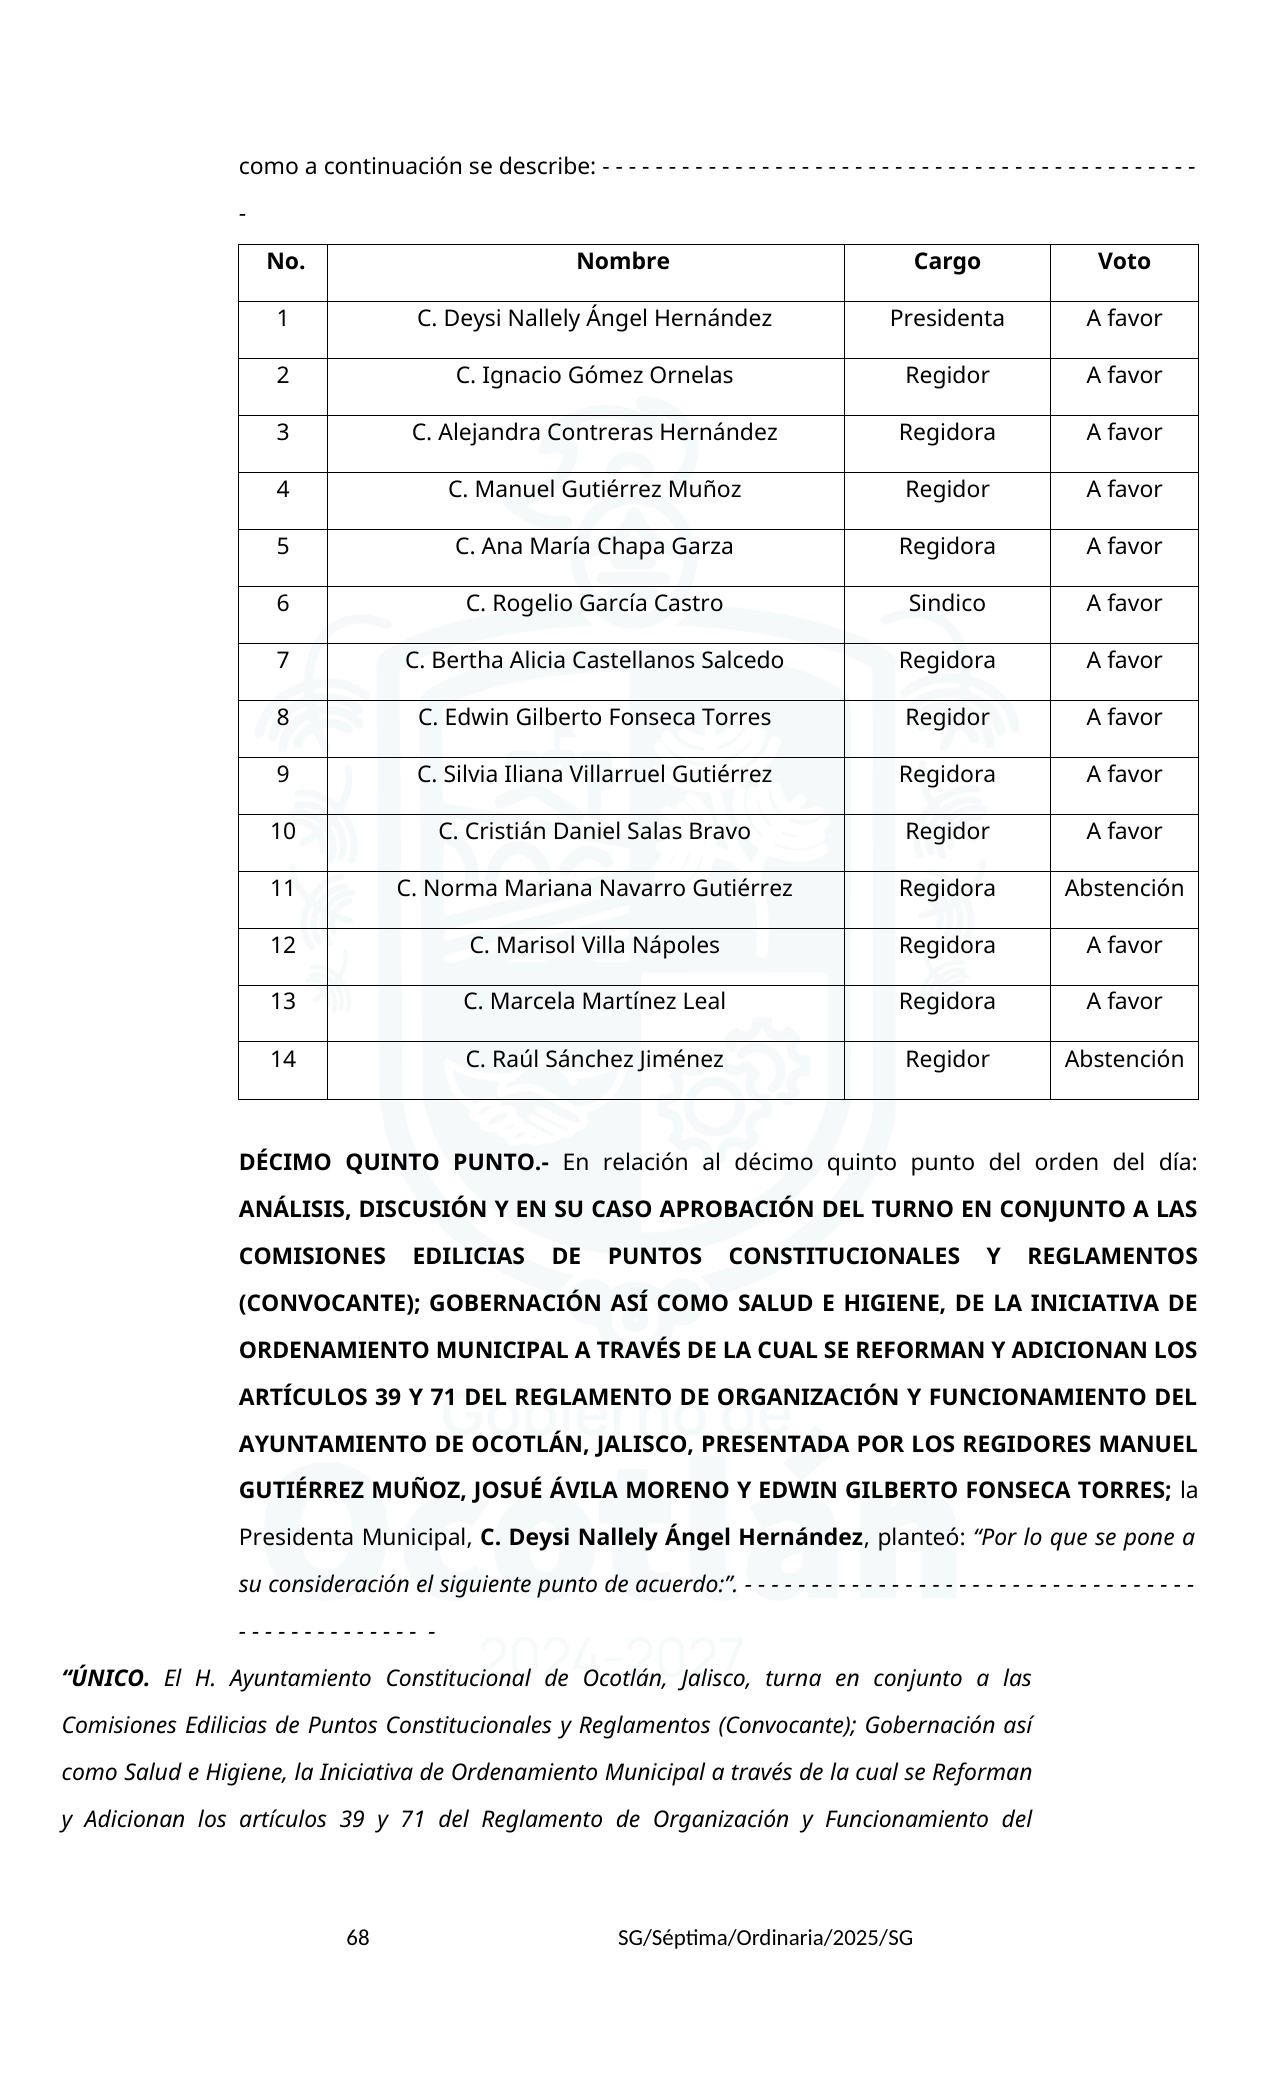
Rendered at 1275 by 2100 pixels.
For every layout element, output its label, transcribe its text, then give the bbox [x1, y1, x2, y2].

table_cell Regidora [845, 416, 1050, 472]
table_cell C. Deysi Nallely Ángel Hernández [328, 302, 844, 358]
table_cell 13 [239, 986, 327, 1041]
table_cell C. Norma Mariana Navarro Gutiérrez [328, 872, 844, 927]
table_cell Regidor [845, 701, 1050, 757]
table_cell Regidora [845, 872, 1050, 927]
table_cell A favor [1051, 587, 1198, 643]
table_cell A favor [1051, 644, 1198, 699]
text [239, 150, 1198, 228]
table_cell Regidora [845, 644, 1050, 699]
table_header Cargo [845, 245, 1050, 301]
table_cell Abstención [1051, 872, 1198, 927]
text DÉCIMO QUINTO PUNTO.- En relación al décimo quinto punto del orden del día: ANÁLISIS, DISCUSIÓN Y EN SU CASO APROBACIÓN DEL TURNO EN CONJUNTO A LAS COMISIONES EDILICIAS DE PUNTOS CONSTITUCIONALES Y REGLAMENTOS (CONVOCANTE); GOBERNACIÓN ASÍ COMO SALUD E HIGIENE, DE LA INICIATIVA DE ORDENAMIENTO MUNICIPAL A TRAVÉS DE LA CUAL SE REFORMAN Y ADICIONAN LOS ARTÍCULOS 39 Y 71 DEL REGLAMENTO DE ORGANIZACIÓN Y FUNCIONAMIENTO DEL AYUNTAMIENTO DE OCOTLÁN, JALISCO, PRESENTADA POR LOS REGIDORES MANUEL GUTIÉRREZ MUÑOZ, JOSUÉ ÁVILA MORENO Y EDWIN GILBERTO FONSECA TORRES; la Presidenta Municipal, C. Deysi Nallely Ángel Hernández, planteó: “Por lo que se pone a su consideración el siguiente punto de acuerdo:”. - - - - - - - - - - - - - - - - - - - - - - - - - - - - - - - - - - - - - - - - - - - - - - - - - [239, 1146, 1198, 1646]
table_cell C. Marcela Martínez Leal [328, 986, 844, 1041]
table_cell 14 [239, 1042, 327, 1098]
table_cell Regidor [845, 1042, 1050, 1098]
table_cell 2 [239, 359, 327, 415]
table_cell C. Bertha Alicia Castellanos Salcedo [328, 644, 844, 699]
table_cell C. Alejandra Contreras Hernández [328, 416, 844, 472]
table_cell Regidora [845, 530, 1050, 586]
table_cell 12 [239, 929, 327, 984]
table_cell Abstención [1051, 1042, 1198, 1098]
table_cell 5 [239, 530, 327, 586]
table_cell Regidor [845, 815, 1050, 871]
table_cell 7 [239, 644, 327, 699]
table_cell A favor [1051, 815, 1198, 871]
table_cell Regidora [845, 986, 1050, 1041]
table_cell A favor [1051, 302, 1198, 358]
table_cell Presidenta [845, 302, 1050, 358]
table_header Voto [1051, 245, 1198, 301]
table_cell Regidor [845, 473, 1050, 529]
table_cell A favor [1051, 986, 1198, 1041]
table_cell C. Raúl Sánchez Jiménez [328, 1042, 844, 1098]
table_cell 6 [239, 587, 327, 643]
table_cell 9 [239, 758, 327, 813]
table_cell Regidora [845, 758, 1050, 813]
table_cell C. Cristián Daniel Salas Bravo [328, 815, 844, 871]
table_cell A favor [1051, 359, 1198, 415]
table_cell 4 [239, 473, 327, 529]
table_cell 11 [239, 872, 327, 927]
table_cell Regidor [845, 359, 1050, 415]
table_cell C. Silvia Iliana Villarruel Gutiérrez [328, 758, 844, 813]
table_cell A favor [1051, 701, 1198, 757]
table_cell 3 [239, 416, 327, 472]
table_cell C. Ignacio Gómez Ornelas [328, 359, 844, 415]
table_cell C. Manuel Gutiérrez Muñoz [328, 473, 844, 529]
table_cell Sindico [845, 587, 1050, 643]
table_cell C. Edwin Gilberto Fonseca Torres [328, 701, 844, 757]
table_header No. [239, 245, 327, 301]
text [61, 1662, 1036, 1834]
table_cell A favor [1051, 758, 1198, 813]
table_cell 10 [239, 815, 327, 871]
table_cell A favor [1051, 473, 1198, 529]
table_cell 8 [239, 701, 327, 757]
table_cell A favor [1051, 416, 1198, 472]
table_cell A favor [1051, 530, 1198, 586]
table_cell C. Marisol Villa Nápoles [328, 929, 844, 984]
table_cell C. Rogelio García Castro [328, 587, 844, 643]
table_cell 1 [239, 302, 327, 358]
table_cell Regidora [845, 929, 1050, 984]
table_header Nombre [328, 245, 844, 301]
table_cell A favor [1051, 929, 1198, 984]
table_cell C. Ana María Chapa Garza [328, 530, 844, 586]
